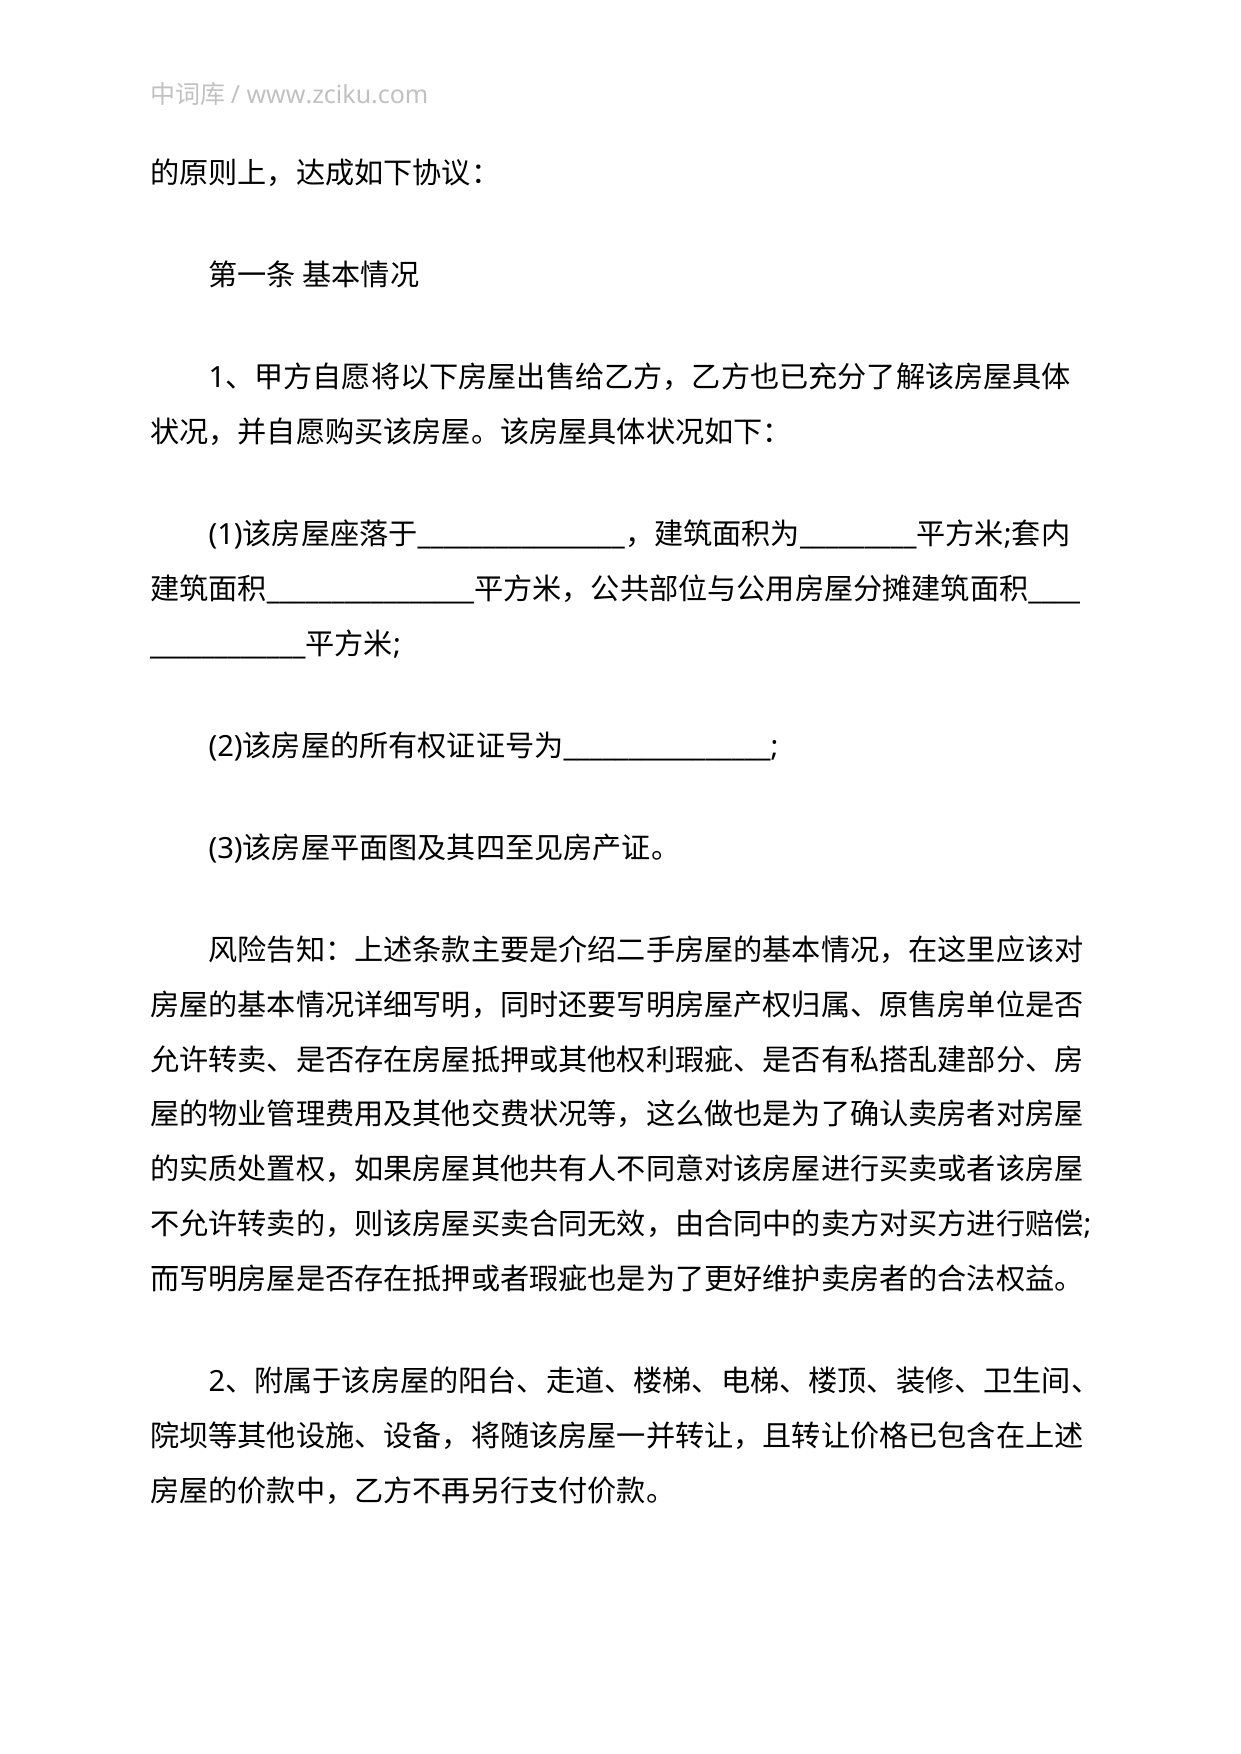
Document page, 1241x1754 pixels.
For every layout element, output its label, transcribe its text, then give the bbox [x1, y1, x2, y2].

text (2)该房屋的所有权证证号为________________; [150, 722, 1090, 765]
text 2、附属于该房屋的阳台、走道、楼梯、电梯、楼顶、装修、卫生间、院坝等其他设施、设备，将随该房屋一并转让，且转让价格已包含在上述房屋的价款中，乙方不再另行支付价款。 [150, 1357, 1090, 1510]
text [150, 150, 1090, 192]
text 第一条 基本情况 [150, 252, 1090, 294]
text (3)该房屋平面图及其四至见房产证。 [150, 824, 1090, 867]
text 风险告知：上述条款主要是介绍二手房屋的基本情况，在这里应该对房屋的基本情况详细写明，同时还要写明房屋产权归属、原售房单位是否允许转卖、是否存在房屋抵押或其他权利瑕疵、是否有私搭乱建部分、房屋的物业管理费用及其他交费状况等，这么做也是为了确认卖房者对房屋的实质处置权，如果房屋其他共有人不同意对该房屋进行买卖或者该房屋不允许转卖的，则该房屋买卖合同无效，由合同中的卖方对买方进行赔偿;而写明房屋是否存在抵押或者瑕疵也是为了更好维护卖房者的合法权益。 [150, 926, 1090, 1298]
text 1、甲方自愿将以下房屋出售给乙方，乙方也已充分了解该房屋具体状况，并自愿购买该房屋。该房屋具体状况如下： [150, 353, 1090, 451]
text (1)该房屋座落于________________，建筑面积为_________平方米;套内建筑面积________________平方米，公共部位与公用房屋分摊建筑面积________________平方米; [150, 510, 1090, 663]
